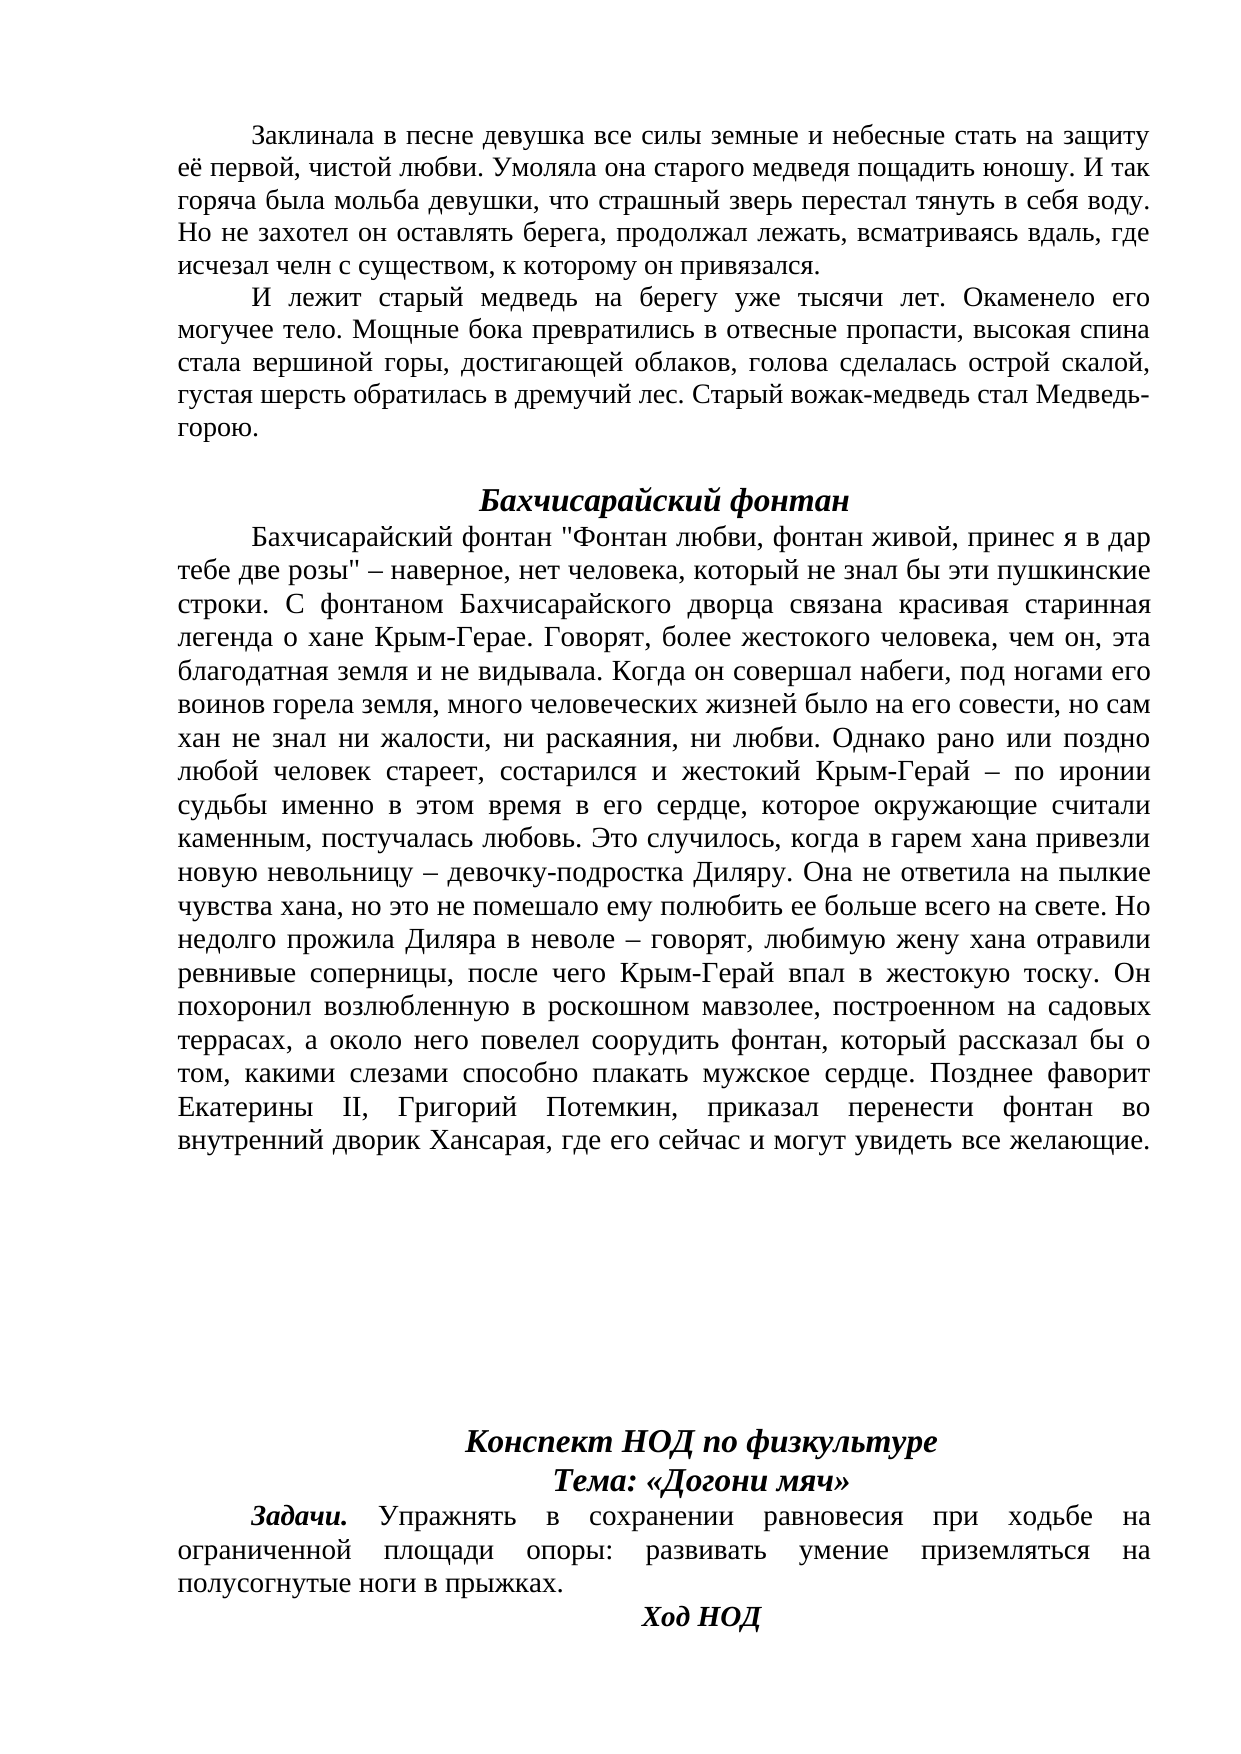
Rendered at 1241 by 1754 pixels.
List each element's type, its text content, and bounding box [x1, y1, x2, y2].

text И лежит старый медведь на берегу уже тысячи лет. Окаменело его могучее тело. Мощные бока превратились в отвесные пропасти, высокая спина стала вершиной горы, достигающей облаков, голова сделалась острой скалой, густая шерсть обратилась в дремучий лес. Старый вожак-медведь стал Медведь-горою. [177, 280, 1152, 442]
text Бахчисарайский фонтан "Фонтан любви, фонтан живой, принес я в дар тебе две розы" – наверное, нет человека, который не знал бы эти пушкинские строки. С фонтаном Бахчисарайского дворца связана красивая старинная легенда о хане Крым-Герае. Говорят, более жестокого человека, чем он, эта благодатная земля и не видывала. Когда он совершал набеги, под ногами его воинов горела земля, много человеческих жизней было на его совести, но сам хан не знал ни жалости, ни раскаяния, ни любви. Однако рано или поздно любой человек стареет, состарился и жестокий Крым-Герай – по иронии судьбы именно в этом время в его сердце, которое окружающие считали каменным, постучалась любовь. Это случилось, когда в гарем хана привезли новую невольницу – девочку-подростка Диляру. Она не ответила на пылкие чувства хана, но это не помешало ему полюбить ее больше всего на свете. Но недолго прожила Диляра в неволе – говорят, любимую жену хана отравили ревнивые соперницы, после чего Крым-Герай впал в жестокую тоску. Он похоронил возлюбленную в роскошном мавзолее, построенном на садовых террасах, а около него повелел соорудить фонтан, который рассказал бы о том, какими слезами способно плакать мужское сердце. Позднее фаворит Екатерины II, Григорий Потемкин, приказал перенести фонтан во внутренний дворик Хансарая, где его сейчас и могут увидеть все желающие. [177, 519, 1152, 1185]
text Ход НОД [177, 1599, 1152, 1632]
text Бахчисарайский фонтан [177, 480, 1152, 519]
text Конспект НОД по физкультуре [177, 1422, 1152, 1460]
text Задачи. Упражнять в сохранении равновесия при ходьбе на ограниченной площади опоры: развивать умение приземляться на полусогнутые ноги в прыжках. [177, 1498, 1152, 1599]
text Тема: «Догони мяч» [177, 1460, 1152, 1498]
text Заклинала в песне девушка все силы земные и небесные стать на защиту её первой, чистой любви. Умоляла она старого медведя пощадить юношу. И так горяча была мольба девушки, что страшный зверь перестал тянуть в себя воду. Но не захотел он оставлять берега, продолжал лежать, всматриваясь вдаль, где исчезал челн с существом, к которому он привязался. [177, 118, 1152, 280]
